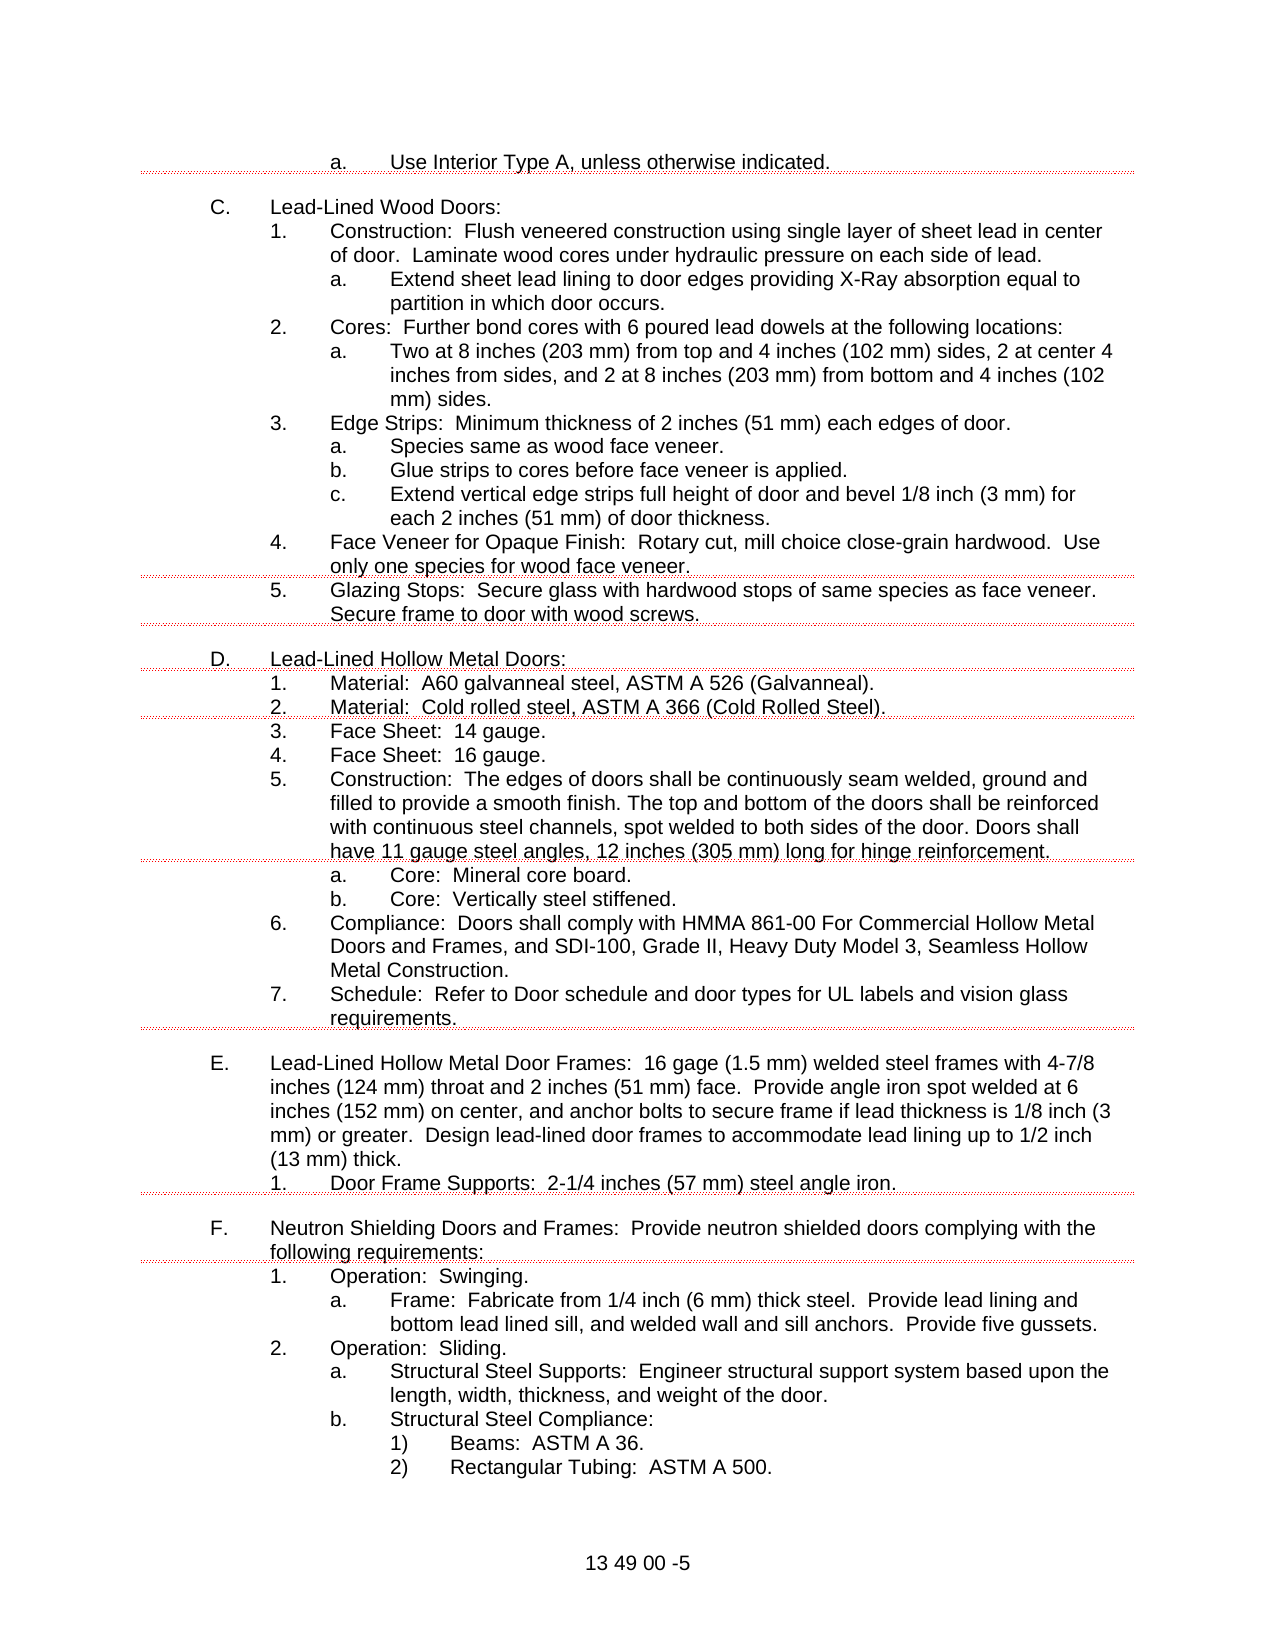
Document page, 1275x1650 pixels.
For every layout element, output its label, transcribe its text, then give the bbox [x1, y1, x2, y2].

list Glazing Stops: Secure glass with hardwood stops of same species as face veneer. Secure frame to door with wood screws. [270, 578, 1125, 626]
list Face Veneer for Opaque Finish: Rotary cut, mill choice close-grain hardwood. Use only one species for wood face veneer. [270, 530, 1125, 578]
list Lead-Lined Wood Doors: [210, 195, 1125, 219]
list Face Sheet: 14 gauge. [270, 719, 1125, 743]
list Edge Strips: Minimum thickness of 2 inches (51 mm) each edges of door. [270, 410, 1125, 434]
list Glue strips to cores before face veneer is applied. [330, 458, 1125, 482]
list Lead-Lined Hollow Metal Door Frames: 16 gage (1.5 mm) welded steel frames with 4-7/8 inches (124 mm) throat and 2 inches (51 mm) face. Provide angle iron spot welded at 6 inches (152 mm) on center, and anchor bolts to secure frame if lead thickness is 1/8 inch (3 mm) or greater. Design lead-lined door frames to accommodate lead lining up to 1/2 inch (13 mm) thick. [210, 1051, 1125, 1171]
list Extend vertical edge strips full height of door and bevel 1/8 inch (3 mm) for each 2 inches (51 mm) of door thickness. [330, 482, 1125, 530]
list Core: Vertically steel stiffened. [330, 886, 1125, 910]
list Neutron Shielding Doors and Frames: Provide neutron shielded doors complying with the following requirements: [210, 1216, 1125, 1263]
list Operation: Swinging. [270, 1263, 1125, 1287]
list Door Frame Supports: 2-1/4 inches (57 mm) steel angle iron. [270, 1171, 1125, 1195]
list Compliance: Doors shall comply with HMMA 861-00 For Commercial Hollow Metal Doors and Frames, and SDI-100, Grade II, Heavy Duty Model 3, Seamless Hollow Metal Construction. [270, 910, 1125, 982]
list Material: Cold rolled steel, ASTM A 366 (Cold Rolled Steel). [270, 695, 1125, 719]
list Frame: Fabricate from 1/4 inch (6 mm) thick steel. Provide lead lining and bottom lead lined sill, and welded wall and sill anchors. Provide five gussets. [330, 1287, 1125, 1335]
list Material: A60 galvanneal steel, ASTM A 526 (Galvanneal). [270, 671, 1125, 695]
list Cores: Further bond cores with 6 poured lead dowels at the following locations: [270, 314, 1125, 338]
list Operation: Sliding. [270, 1335, 1125, 1359]
list Schedule: Refer to Door schedule and door types for UL labels and vision glass requirements. [270, 982, 1125, 1030]
list Structural Steel Compliance: [330, 1407, 1125, 1431]
list Core: Mineral core board. [330, 862, 1125, 886]
list Rectangular Tubing: ASTM A 500. [390, 1455, 1125, 1479]
list Structural Steel Supports: Engineer structural support system based upon the length, width, thickness, and weight of the door. [330, 1359, 1125, 1407]
list Species same as wood face veneer. [330, 434, 1125, 458]
list Two at 8 inches (203 mm) from top and 4 inches (102 mm) sides, 2 at center 4 inches from sides, and 2 at 8 inches (203 mm) from bottom and 4 inches (102 mm) sides. [330, 338, 1125, 410]
list Construction: Flush veneered construction using single layer of sheet lead in center of door. Laminate wood cores under hydraulic pressure on each side of lead. [270, 219, 1125, 267]
list Construction: The edges of doors shall be continuously seam welded, ground and filled to provide a smooth finish. The top and bottom of the doors shall be reinforced with continuous steel channels, spot welded to both sides of the door. Doors shall have 11 gauge steel angles, 12 inches (305 mm) long for hinge reinforcement. [270, 767, 1125, 862]
list Face Sheet: 16 gauge. [270, 743, 1125, 767]
list Use Interior Type A, unless otherwise indicated. [330, 150, 1125, 174]
list Extend sheet lead lining to door edges providing X-Ray absorption equal to partition in which door occurs. [330, 267, 1125, 314]
list Beams: ASTM A 36. [390, 1431, 1125, 1455]
list Lead-Lined Hollow Metal Doors: [210, 647, 1125, 671]
